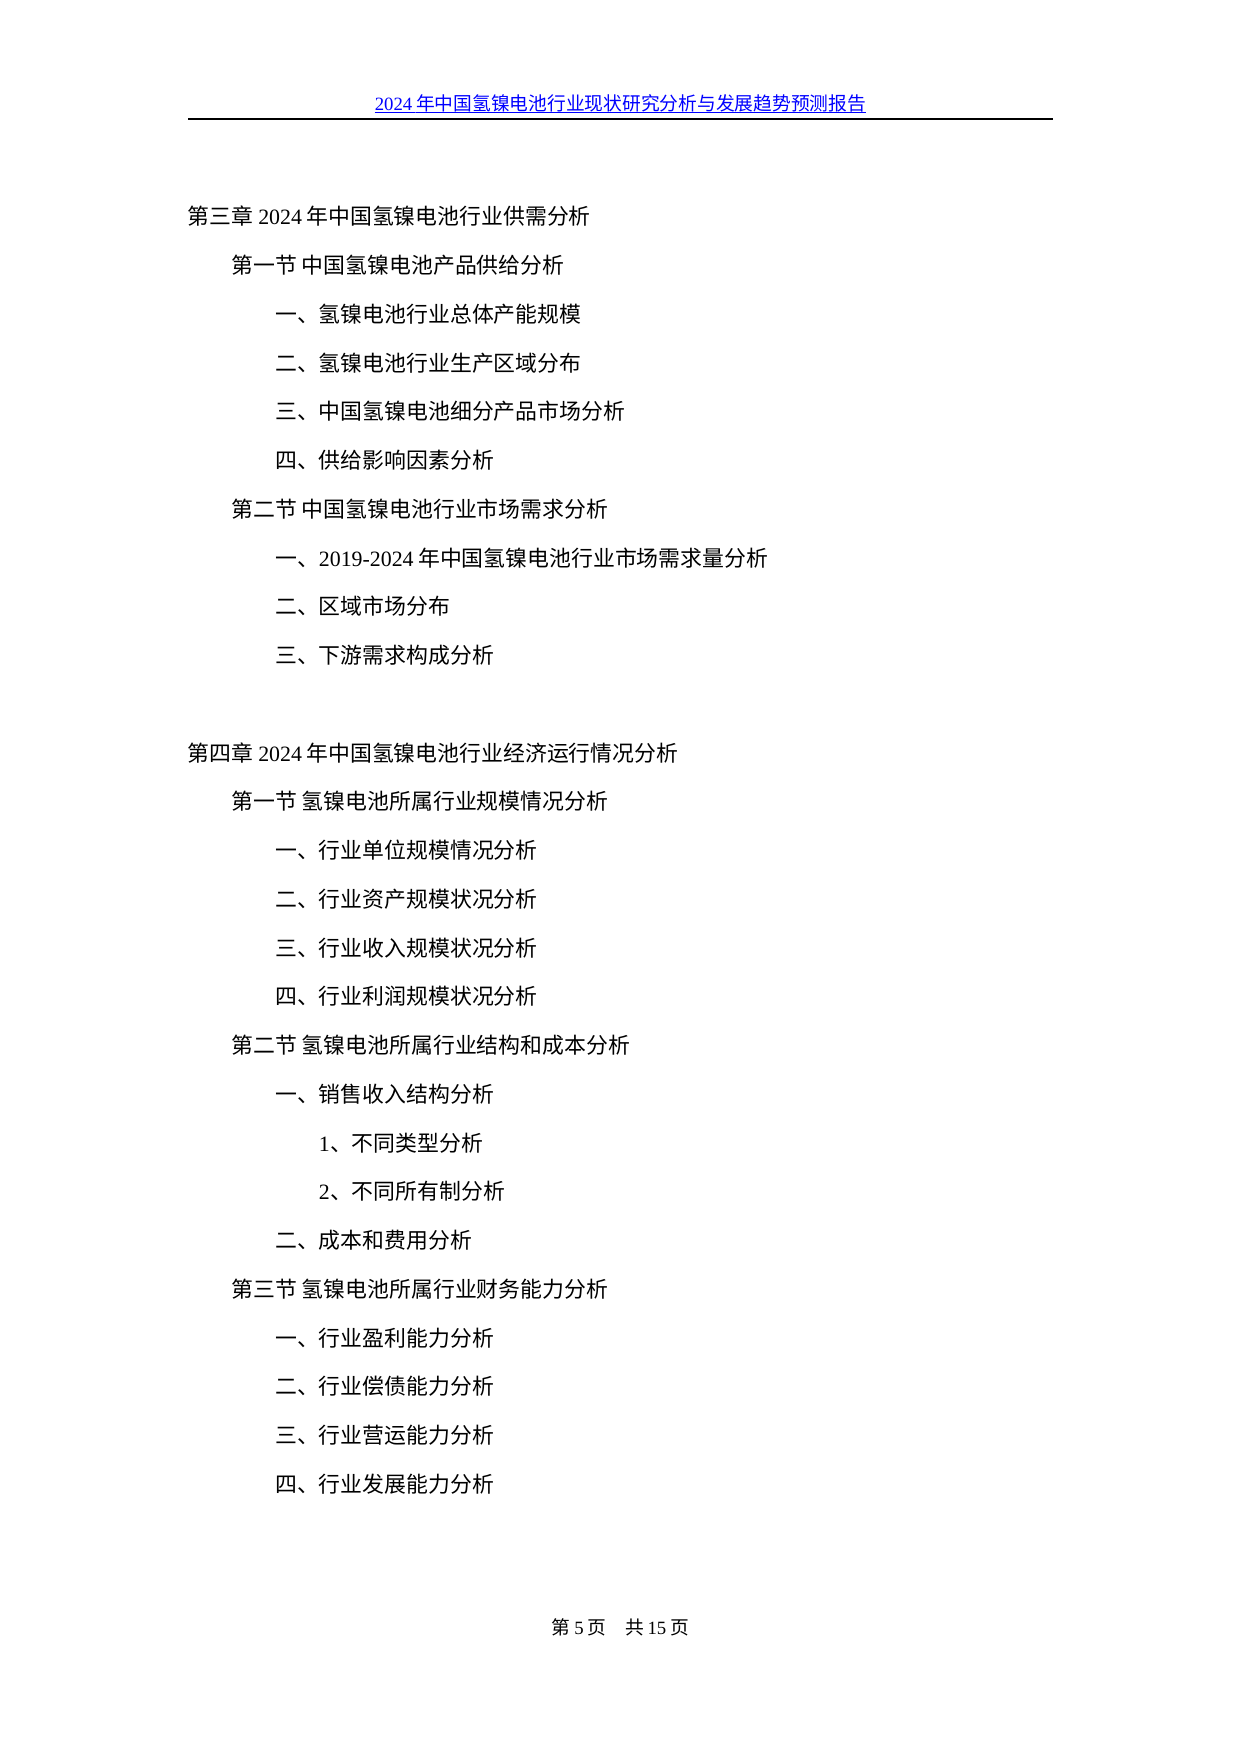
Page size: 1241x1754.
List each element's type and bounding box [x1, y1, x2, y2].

text [187, 150, 1053, 1499]
